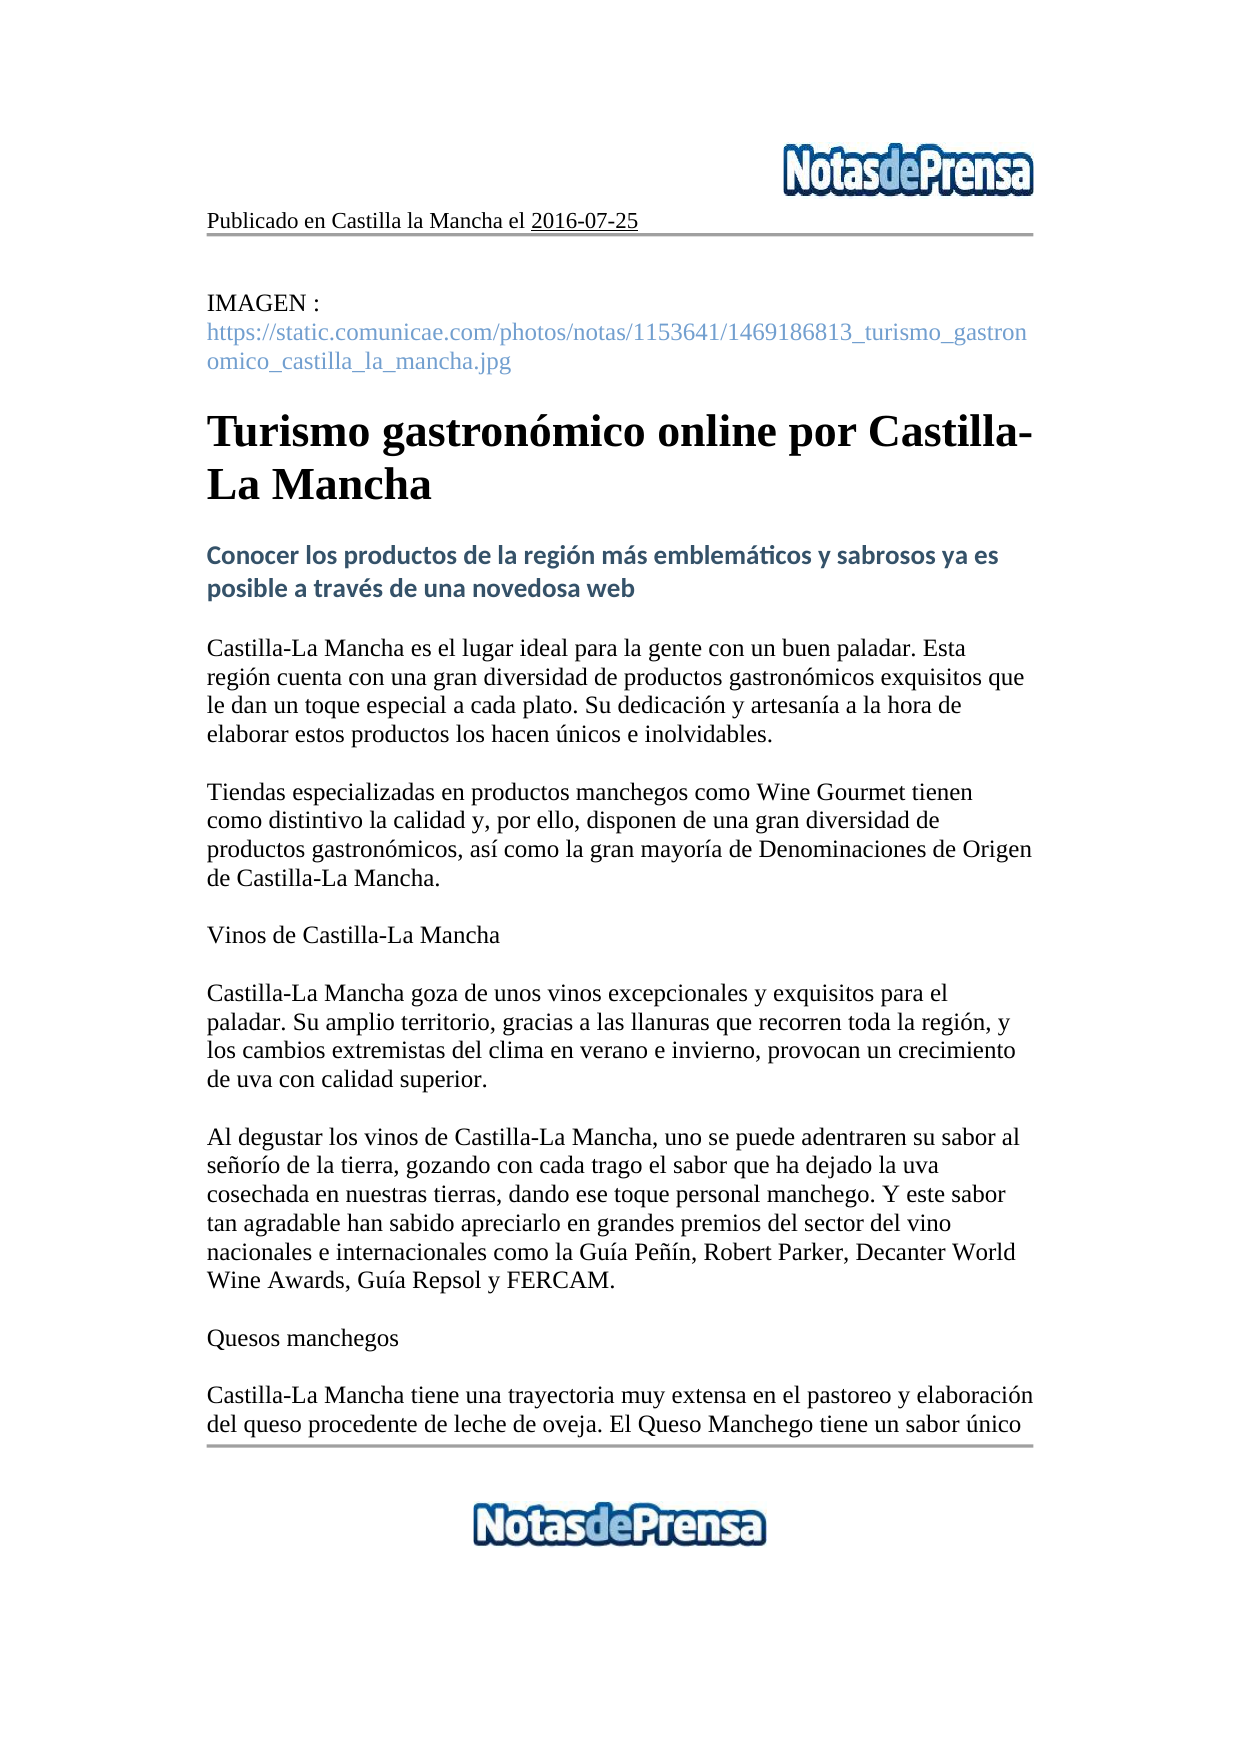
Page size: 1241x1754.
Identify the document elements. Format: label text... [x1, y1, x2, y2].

subtitle Conocer los productos de la región más emblemáticos y sabrosos ya es posible a través de una novedosa web [207, 538, 1033, 604]
picture [473, 1501, 767, 1548]
subtitle Turismo gastronómico online por Castilla-La Mancha [207, 404, 1033, 509]
picture [783, 142, 1034, 199]
text IMAGEN : https://static.comunicae.com/photos/notas/1153641/1469186813_turismo_gastronomico_castilla_la_mancha.jpg [207, 288, 1033, 374]
